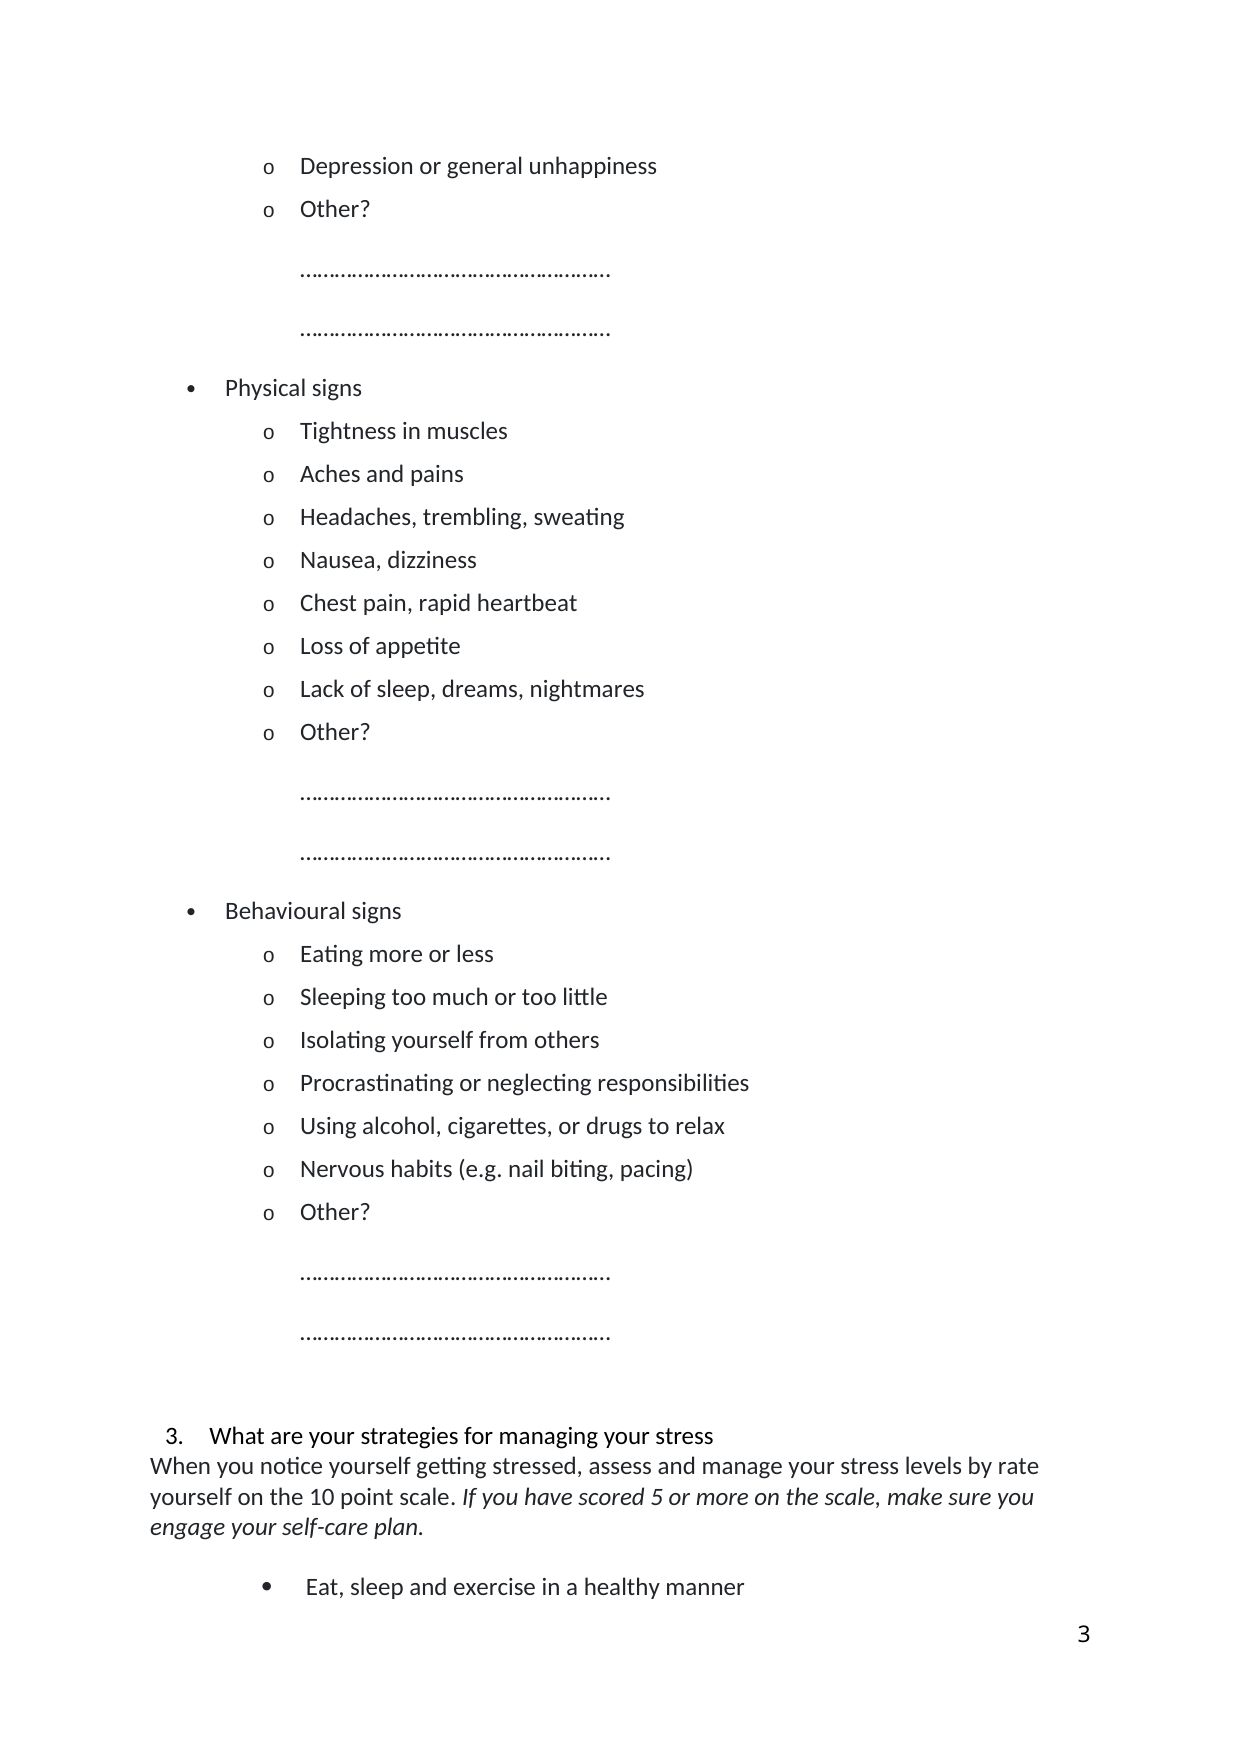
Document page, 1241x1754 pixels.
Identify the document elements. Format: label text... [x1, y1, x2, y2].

text ……………………………………………… [300, 253, 1090, 283]
list Eat, sleep and exercise in a healthy manner [262, 1571, 1090, 1602]
list Sleeping too much or too little [262, 981, 1090, 1012]
text ……………………………………………… [300, 1256, 1090, 1287]
text ……………………………………………… [300, 776, 1090, 806]
text ……………………………………………… [150, 836, 1090, 866]
text ……………………………………………… [150, 312, 1090, 343]
list Using alcohol, cigarettes, or drugs to relax [262, 1110, 1090, 1141]
list Nausea, dizziness [262, 544, 1090, 575]
list Aches and pains [262, 458, 1090, 489]
list Behavioural signs [187, 895, 1090, 926]
list Headaches, trembling, sweating [262, 501, 1090, 532]
list Other? [262, 193, 1090, 223]
list Chest pain, rapid heartbeat [262, 587, 1090, 618]
list Nervous habits (e.g. nail biting, pacing) [262, 1153, 1090, 1184]
list Other? [262, 716, 1090, 747]
list Other? [262, 1196, 1090, 1227]
list Eating more or less [262, 938, 1090, 969]
list Isolating yourself from others [262, 1024, 1090, 1055]
list Loss of appetite [262, 630, 1090, 661]
list What are your strategies for managing your stress [165, 1420, 1090, 1450]
text ……………………………………………… [150, 1316, 1090, 1346]
list Lack of sleep, dreams, nightmares [262, 673, 1090, 704]
list Physical signs [187, 372, 1090, 403]
list Tightness in muscles [262, 415, 1090, 446]
list Procrastinating or neglecting responsibilities [262, 1067, 1090, 1098]
text When you notice yourself getting stressed, assess and manage your stress levels by rate yourself on the 10 point scale. If you have scored 5 or more on the scale, make sure you engage your self-care plan. [150, 1450, 1090, 1542]
list Depression or general unhappiness [262, 150, 1090, 181]
